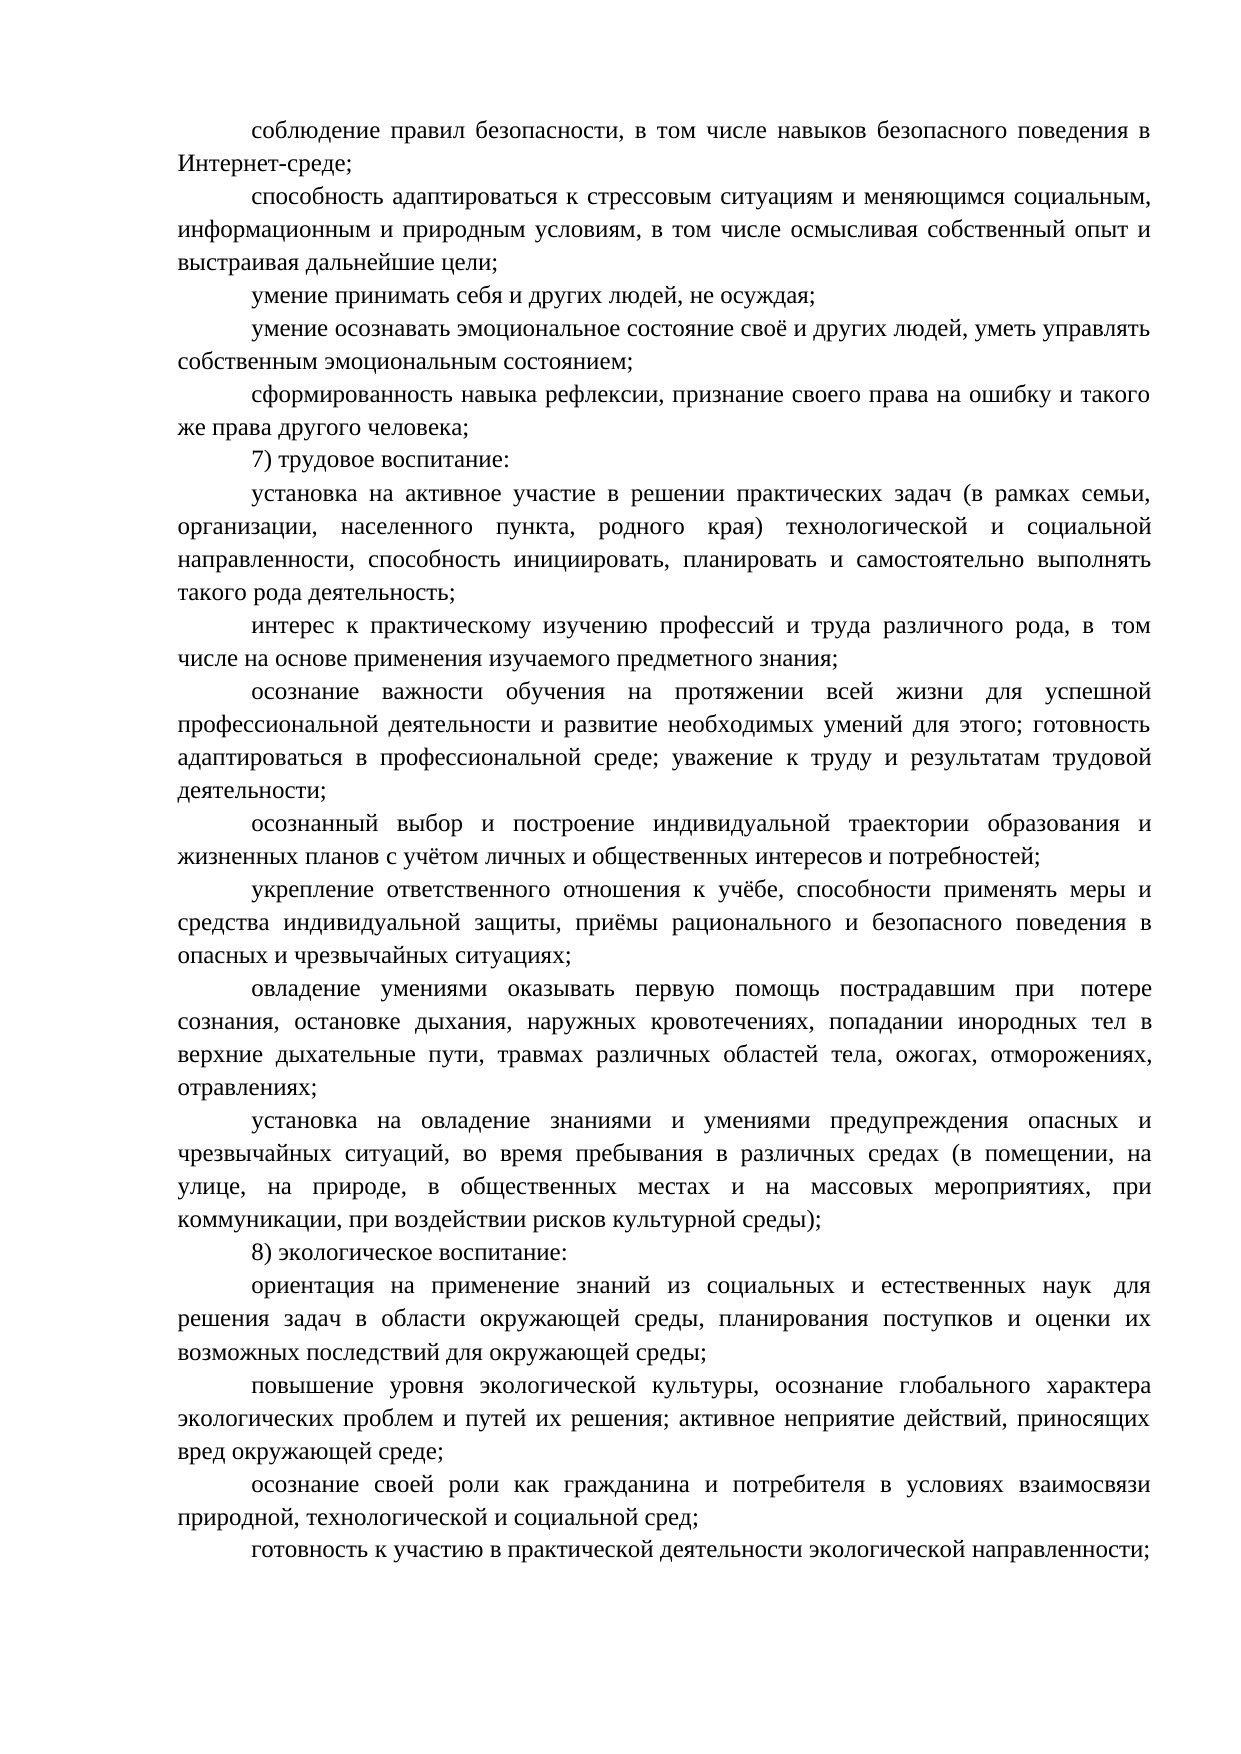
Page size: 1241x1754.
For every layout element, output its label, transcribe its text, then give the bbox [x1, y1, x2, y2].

text осознание своей роли как гражданина и потребителя в условиях взаимосвязи природной, технологической и социальной сред; [177, 1469, 1151, 1531]
list экологическое воспитание: [251, 1237, 1176, 1266]
text осознанный выбор и построение индивидуальной траектории образования и жизненных планов с учётом личных и общественных интересов и потребностей; [177, 808, 1152, 870]
text способность адаптироваться к стрессовым ситуациям и меняющимся социальным, информационным и природным условиям, в том числе осмысливая собственный опыт и выстраивая дальнейшие цели; [177, 181, 1152, 276]
text повышение уровня экологической культуры, осознание глобального характера экологических проблем и путей их решения; активное неприятие действий, приносящих вред окружающей среде; [177, 1370, 1151, 1464]
text соблюдение правил безопасности, в том числе навыков безопасного поведения в Интернет-среде; [177, 115, 1151, 177]
text сформированность навыка рефлексии, признание своего права на ошибку и такого же права другого человека; [177, 379, 1151, 441]
text установка на овладение знаниями и умениями предупреждения опасных и чрезвычайных ситуаций, во время пребывания в различных средах (в помещении, на улице, на природе, в общественных местах и на массовых мероприятиях, при коммуникации, при воздействии рисков культурной среды); [177, 1105, 1151, 1233]
text умение осознавать эмоциональное состояние своё и других людей, уметь управлять собственным эмоциональным состоянием; [177, 313, 1151, 375]
text осознание важности обучения на протяжении всей жизни для успешной профессиональной деятельности и развитие необходимых умений для этого; готовность адаптироваться в профессиональной среде; уважение к труду и результатам трудовой деятельности; [177, 676, 1152, 804]
text установка на активное участие в решении практических задач (в рамках семьи, организации, населенного пункта, родного края) технологической и социальной направленности, способность инициировать, планировать и самостоятельно выполнять такого рода деятельность; [177, 478, 1151, 606]
text укрепление ответственного отношения к учёбе, способности применять меры и средства индивидуальной защиты, приёмы рационального и безопасного поведения в опасных и чрезвычайных ситуациях; [177, 874, 1152, 969]
text готовность к участию в практической деятельности экологической направленности; [251, 1535, 1176, 1563]
text умение принимать себя и других людей, не осуждая; [251, 281, 1176, 309]
text интерес к практическому изучению профессий и труда различного рода, в том числе на основе применения изучаемого предметного знания; [177, 610, 1151, 672]
text овладение умениями оказывать первую помощь пострадавшим при потере сознания, остановке дыхания, наружных кровотечениях, попадании инородных тел в верхние дыхательные пути, травмах различных областей тела, ожогах, отморожениях, отравлениях; [177, 973, 1152, 1101]
text ориентация на применение знаний из социальных и естественных наук для решения задач в области окружающей среды, планирования поступков и оценки их возможных последствий для окружающей среды; [177, 1271, 1151, 1365]
list трудовое воспитание: [251, 445, 1176, 474]
